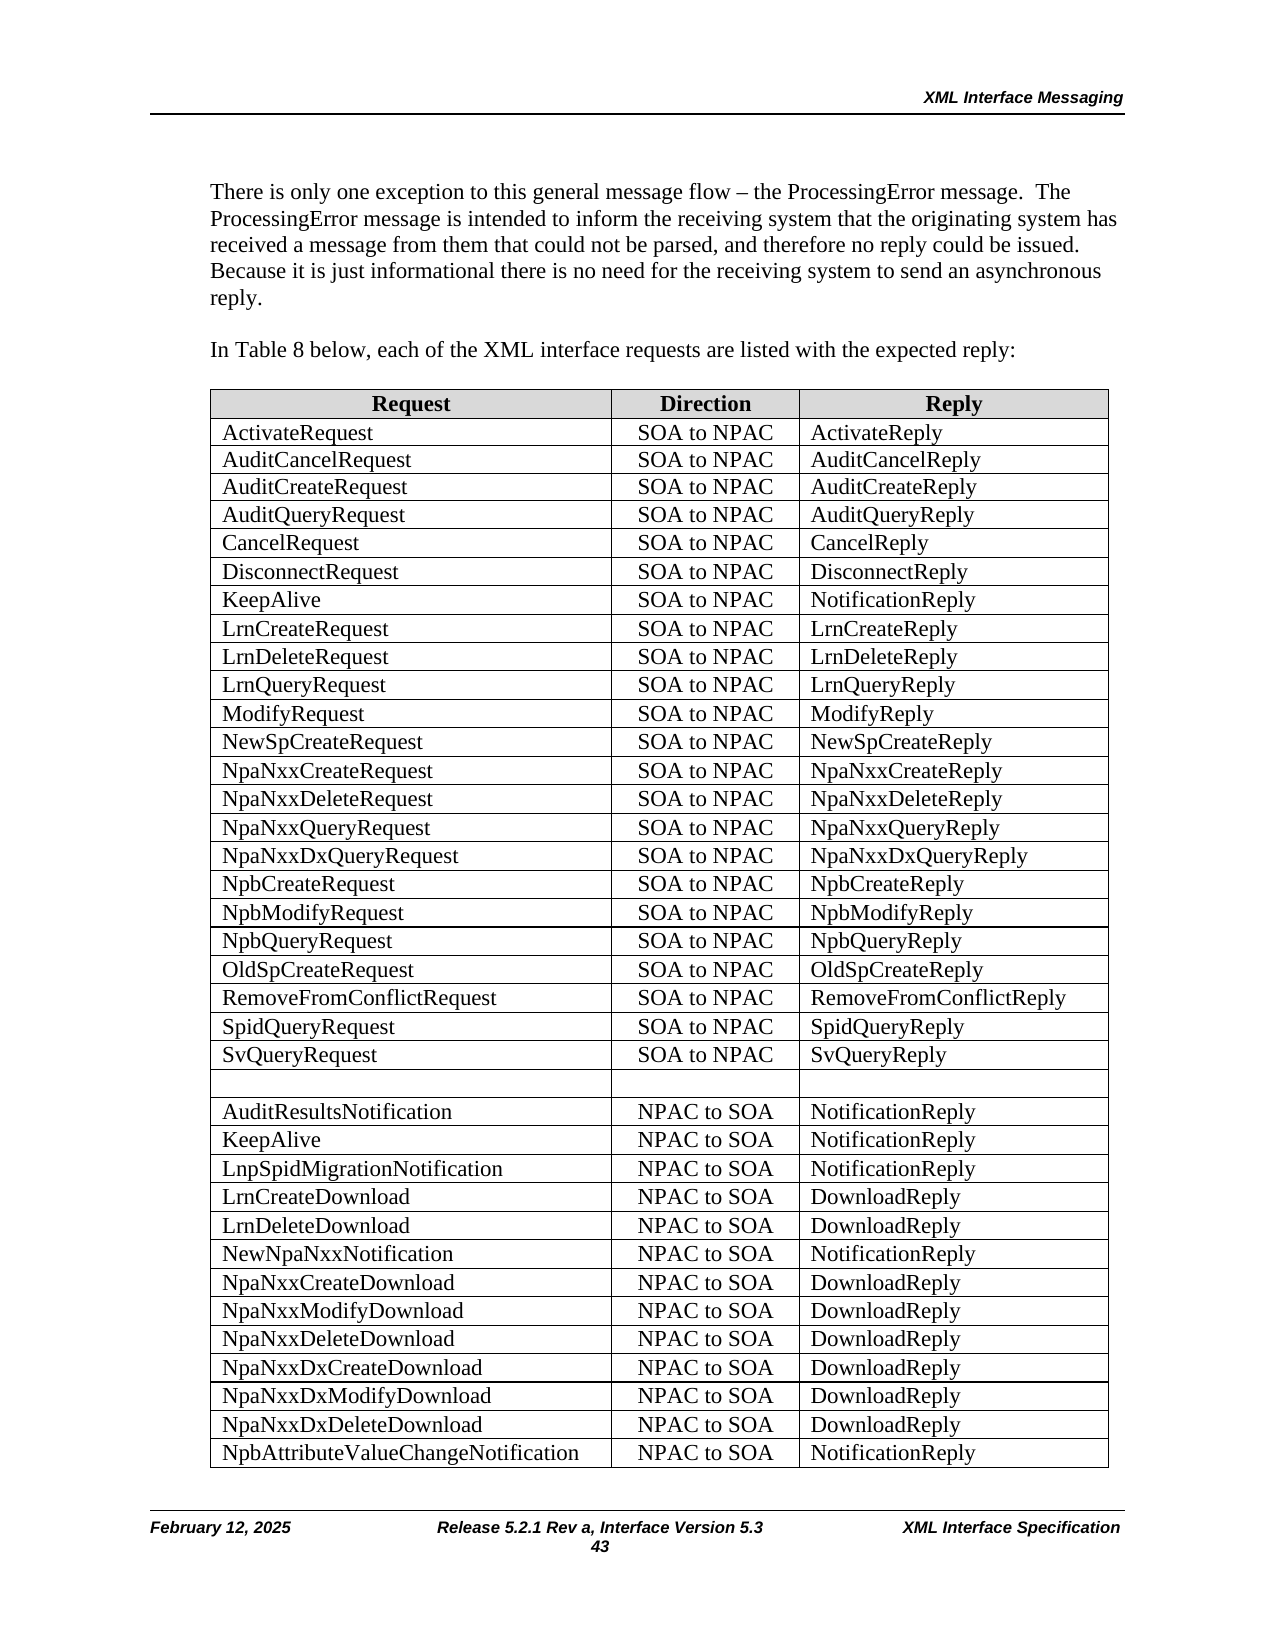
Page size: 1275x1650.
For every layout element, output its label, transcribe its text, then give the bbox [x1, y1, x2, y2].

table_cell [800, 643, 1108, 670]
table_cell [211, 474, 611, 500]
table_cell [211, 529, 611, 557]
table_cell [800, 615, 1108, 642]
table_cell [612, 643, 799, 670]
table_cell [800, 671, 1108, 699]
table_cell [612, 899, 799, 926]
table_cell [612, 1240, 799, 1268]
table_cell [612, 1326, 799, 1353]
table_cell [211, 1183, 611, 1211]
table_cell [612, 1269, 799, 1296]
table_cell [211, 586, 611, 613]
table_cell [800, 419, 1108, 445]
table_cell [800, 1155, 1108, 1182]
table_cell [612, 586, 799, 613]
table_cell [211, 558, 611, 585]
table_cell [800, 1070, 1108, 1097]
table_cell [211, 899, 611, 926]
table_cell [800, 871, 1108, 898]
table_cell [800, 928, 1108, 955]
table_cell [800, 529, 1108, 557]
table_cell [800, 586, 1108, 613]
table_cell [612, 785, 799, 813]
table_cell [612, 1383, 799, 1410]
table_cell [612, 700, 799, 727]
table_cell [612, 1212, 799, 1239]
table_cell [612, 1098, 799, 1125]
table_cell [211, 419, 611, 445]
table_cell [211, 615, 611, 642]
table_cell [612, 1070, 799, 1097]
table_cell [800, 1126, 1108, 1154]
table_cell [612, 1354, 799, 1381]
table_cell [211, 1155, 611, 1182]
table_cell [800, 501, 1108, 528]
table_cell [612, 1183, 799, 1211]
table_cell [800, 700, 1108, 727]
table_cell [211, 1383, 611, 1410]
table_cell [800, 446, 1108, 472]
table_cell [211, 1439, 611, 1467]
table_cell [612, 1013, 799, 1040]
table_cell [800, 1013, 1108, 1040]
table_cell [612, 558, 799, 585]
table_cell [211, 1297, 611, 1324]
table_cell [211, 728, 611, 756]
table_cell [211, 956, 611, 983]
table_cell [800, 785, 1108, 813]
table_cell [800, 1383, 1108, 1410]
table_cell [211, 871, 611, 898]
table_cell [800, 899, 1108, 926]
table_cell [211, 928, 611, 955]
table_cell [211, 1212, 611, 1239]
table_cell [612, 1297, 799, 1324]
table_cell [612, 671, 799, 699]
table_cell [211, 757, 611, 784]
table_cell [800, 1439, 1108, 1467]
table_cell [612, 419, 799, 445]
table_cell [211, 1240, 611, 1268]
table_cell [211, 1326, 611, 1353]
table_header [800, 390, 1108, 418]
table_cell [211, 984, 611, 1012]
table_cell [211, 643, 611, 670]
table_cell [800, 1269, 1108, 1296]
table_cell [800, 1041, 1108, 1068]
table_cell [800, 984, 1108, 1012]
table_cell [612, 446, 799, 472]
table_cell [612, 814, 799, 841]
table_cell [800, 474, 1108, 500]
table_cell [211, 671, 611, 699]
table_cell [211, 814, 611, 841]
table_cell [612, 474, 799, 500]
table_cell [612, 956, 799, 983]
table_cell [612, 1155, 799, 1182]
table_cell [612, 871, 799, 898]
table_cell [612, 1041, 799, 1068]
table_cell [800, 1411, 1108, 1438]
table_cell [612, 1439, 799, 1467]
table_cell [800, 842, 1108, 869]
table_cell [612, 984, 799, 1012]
text There is only one exception to this general message flow – the ProcessingError message. The ProcessingError message is intended to inform the receiving system that the originating system has received a message from them that could not be parsed, and therefore no reply could be issued. Because it is just informational there is no need for the receiving system to send an asynchronous reply. [210, 178, 1125, 310]
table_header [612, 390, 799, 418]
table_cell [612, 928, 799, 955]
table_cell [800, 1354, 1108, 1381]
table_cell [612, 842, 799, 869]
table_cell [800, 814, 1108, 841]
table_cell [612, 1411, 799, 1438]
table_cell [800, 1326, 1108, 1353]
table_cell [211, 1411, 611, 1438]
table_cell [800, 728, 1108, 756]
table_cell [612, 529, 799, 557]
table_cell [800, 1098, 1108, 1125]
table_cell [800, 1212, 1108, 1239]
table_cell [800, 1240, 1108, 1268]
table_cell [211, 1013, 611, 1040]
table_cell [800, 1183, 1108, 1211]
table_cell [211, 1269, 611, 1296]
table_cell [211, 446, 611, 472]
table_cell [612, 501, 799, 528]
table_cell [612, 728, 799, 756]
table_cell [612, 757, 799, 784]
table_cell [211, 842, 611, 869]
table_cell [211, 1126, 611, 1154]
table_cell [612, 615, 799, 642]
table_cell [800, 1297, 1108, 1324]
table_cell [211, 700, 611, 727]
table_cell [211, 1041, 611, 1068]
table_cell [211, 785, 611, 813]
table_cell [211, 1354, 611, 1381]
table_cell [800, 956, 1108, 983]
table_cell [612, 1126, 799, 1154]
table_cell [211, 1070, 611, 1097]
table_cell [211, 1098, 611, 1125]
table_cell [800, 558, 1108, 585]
text In Table 7 below, each of the XML interface requests are listed with the expected reply: [210, 336, 1125, 363]
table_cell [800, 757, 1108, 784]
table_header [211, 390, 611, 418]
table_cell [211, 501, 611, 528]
